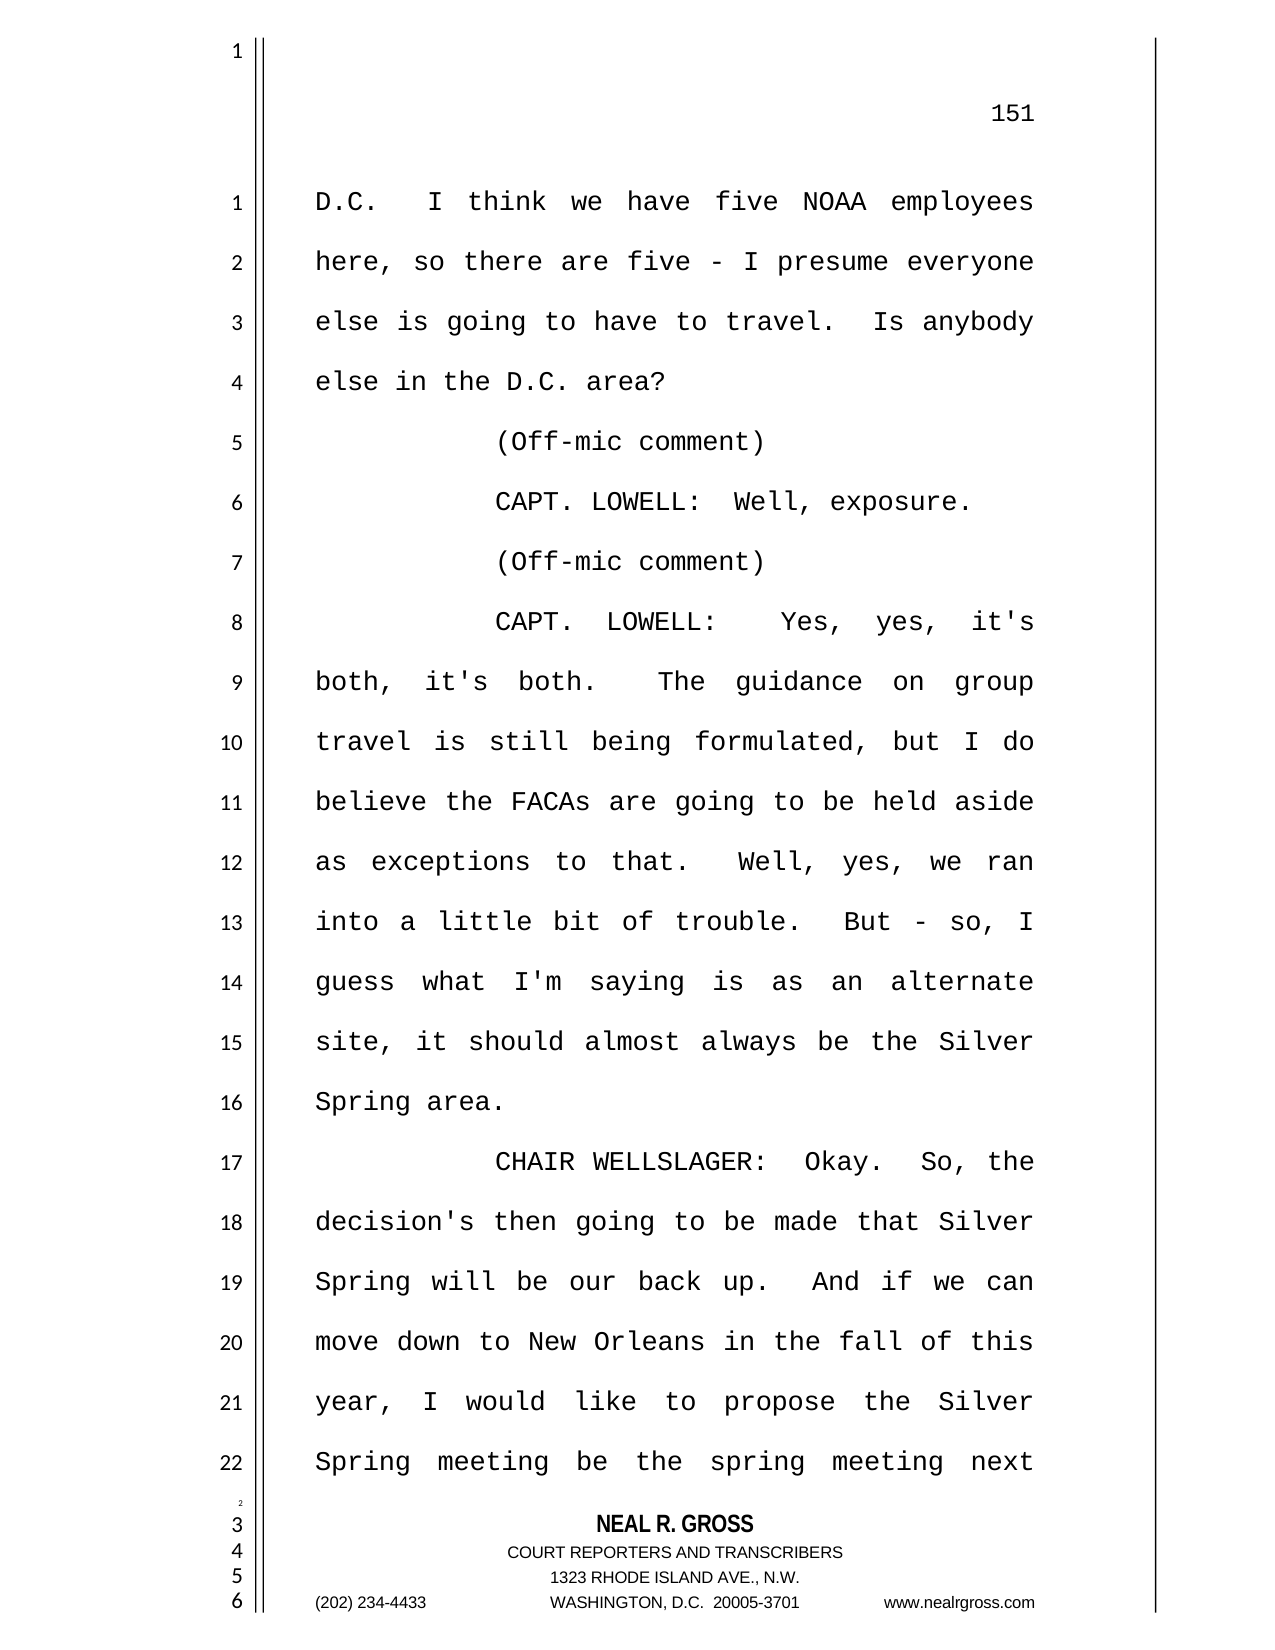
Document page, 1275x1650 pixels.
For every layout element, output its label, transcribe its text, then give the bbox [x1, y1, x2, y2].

text CAPT. LOWELL: Yes, yes, it's both, it's both. The guidance on group travel is still being formulated, but I do believe the FACAs are going to be held aside as exceptions to that. Well, yes, we ran into a little bit of trouble. But - so, I guess what I'm saying is as an alternate site, it should almost always be the Silver Spring area. [315, 582, 1035, 1122]
text CAPT. LOWELL: Well, exposure. [315, 462, 1035, 522]
text (Off-mic comment) [315, 522, 1035, 582]
text (Off-mic comment) [315, 402, 1035, 462]
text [315, 1122, 1035, 1482]
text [315, 162, 1035, 402]
